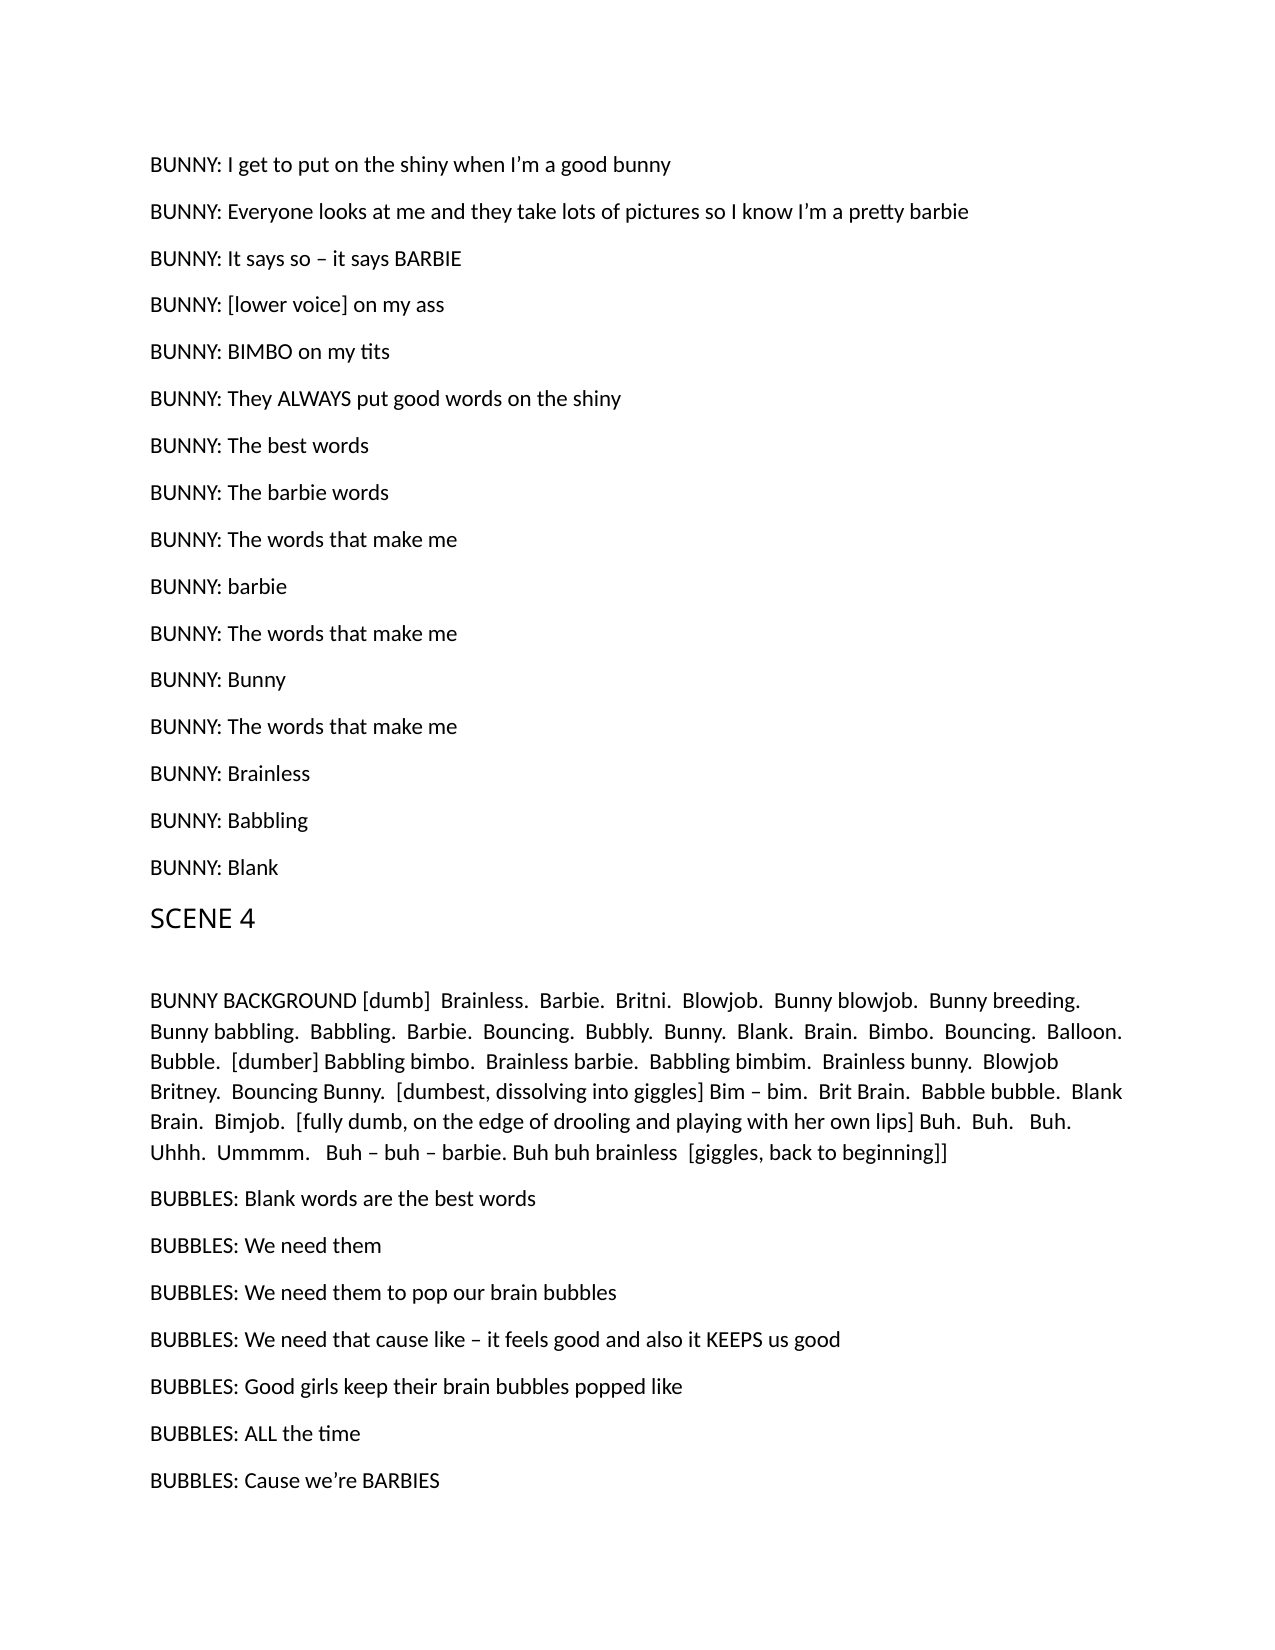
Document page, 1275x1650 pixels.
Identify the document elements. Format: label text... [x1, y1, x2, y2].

text BUNNY: Everyone looks at me and they take lots of pictures so I know I’m a pretty barbie [150, 197, 1125, 225]
text BUNNY: Bunny [150, 666, 1125, 694]
text BUNNY: Babbling [150, 806, 1125, 834]
text BUBBLES: We need them [150, 1231, 1125, 1259]
text BUNNY: The words that make me [150, 712, 1125, 741]
text BUBBLES: ALL the time [150, 1419, 1125, 1447]
text BUBBLES: We need that cause like – it feels good and also it KEEPS us good [150, 1325, 1125, 1353]
text BUBBLES: Blank words are the best words [150, 1184, 1125, 1213]
text BUNNY: It says so – it says BARBIE [150, 244, 1125, 272]
text BUBBLES: Cause we’re BARBIES [150, 1466, 1125, 1494]
text BUNNY: [lower voice] on my ass [150, 291, 1125, 319]
text BUNNY: The words that make me [150, 619, 1125, 647]
text BUNNY: Blank [150, 853, 1125, 881]
text BUBBLES: We need them to pop our brain bubbles [150, 1278, 1125, 1306]
text BUNNY: They ALWAYS put good words on the shiny [150, 384, 1125, 412]
text BUNNY: The words that make me [150, 525, 1125, 553]
text BUNNY: The barbie words [150, 478, 1125, 506]
text BUNNY: barbie [150, 572, 1125, 600]
subtitle SCENE 4 [150, 900, 1125, 937]
text BUNNY: I get to put on the shiny when I’m a good bunny [150, 150, 1125, 178]
text BUNNY: BIMBO on my tits [150, 337, 1125, 366]
text BUNNY: The best words [150, 431, 1125, 459]
text BUNNY: Brainless [150, 759, 1125, 787]
text BUBBLES: Good girls keep their brain bubbles popped like [150, 1372, 1125, 1400]
text BUNNY BACKGROUND [dumb] Brainless. Barbie. Britni. Blowjob. Bunny blowjob. Bunny breeding. Bunny babbling. Babbling. Barbie. Bouncing. Bubbly. Bunny. Blank. Brain. Bimbo. Bouncing. Balloon. Bubble. [dumber] Babbling bimbo. Brainless barbie. Babbling bimbim. Brainless bunny. Blowjob Britney. Bouncing Bunny. [dumbest, dissolving into giggles] Bim – bim. Brit Brain. Babble bubble. Blank Brain. Bimjob. [fully dumb, on the edge of drooling and playing with her own lips] Buh. Buh. Buh. Uhhh. Ummmm. Buh – buh – barbie. Buh buh brainless [giggles, back to beginning]] [150, 987, 1125, 1166]
